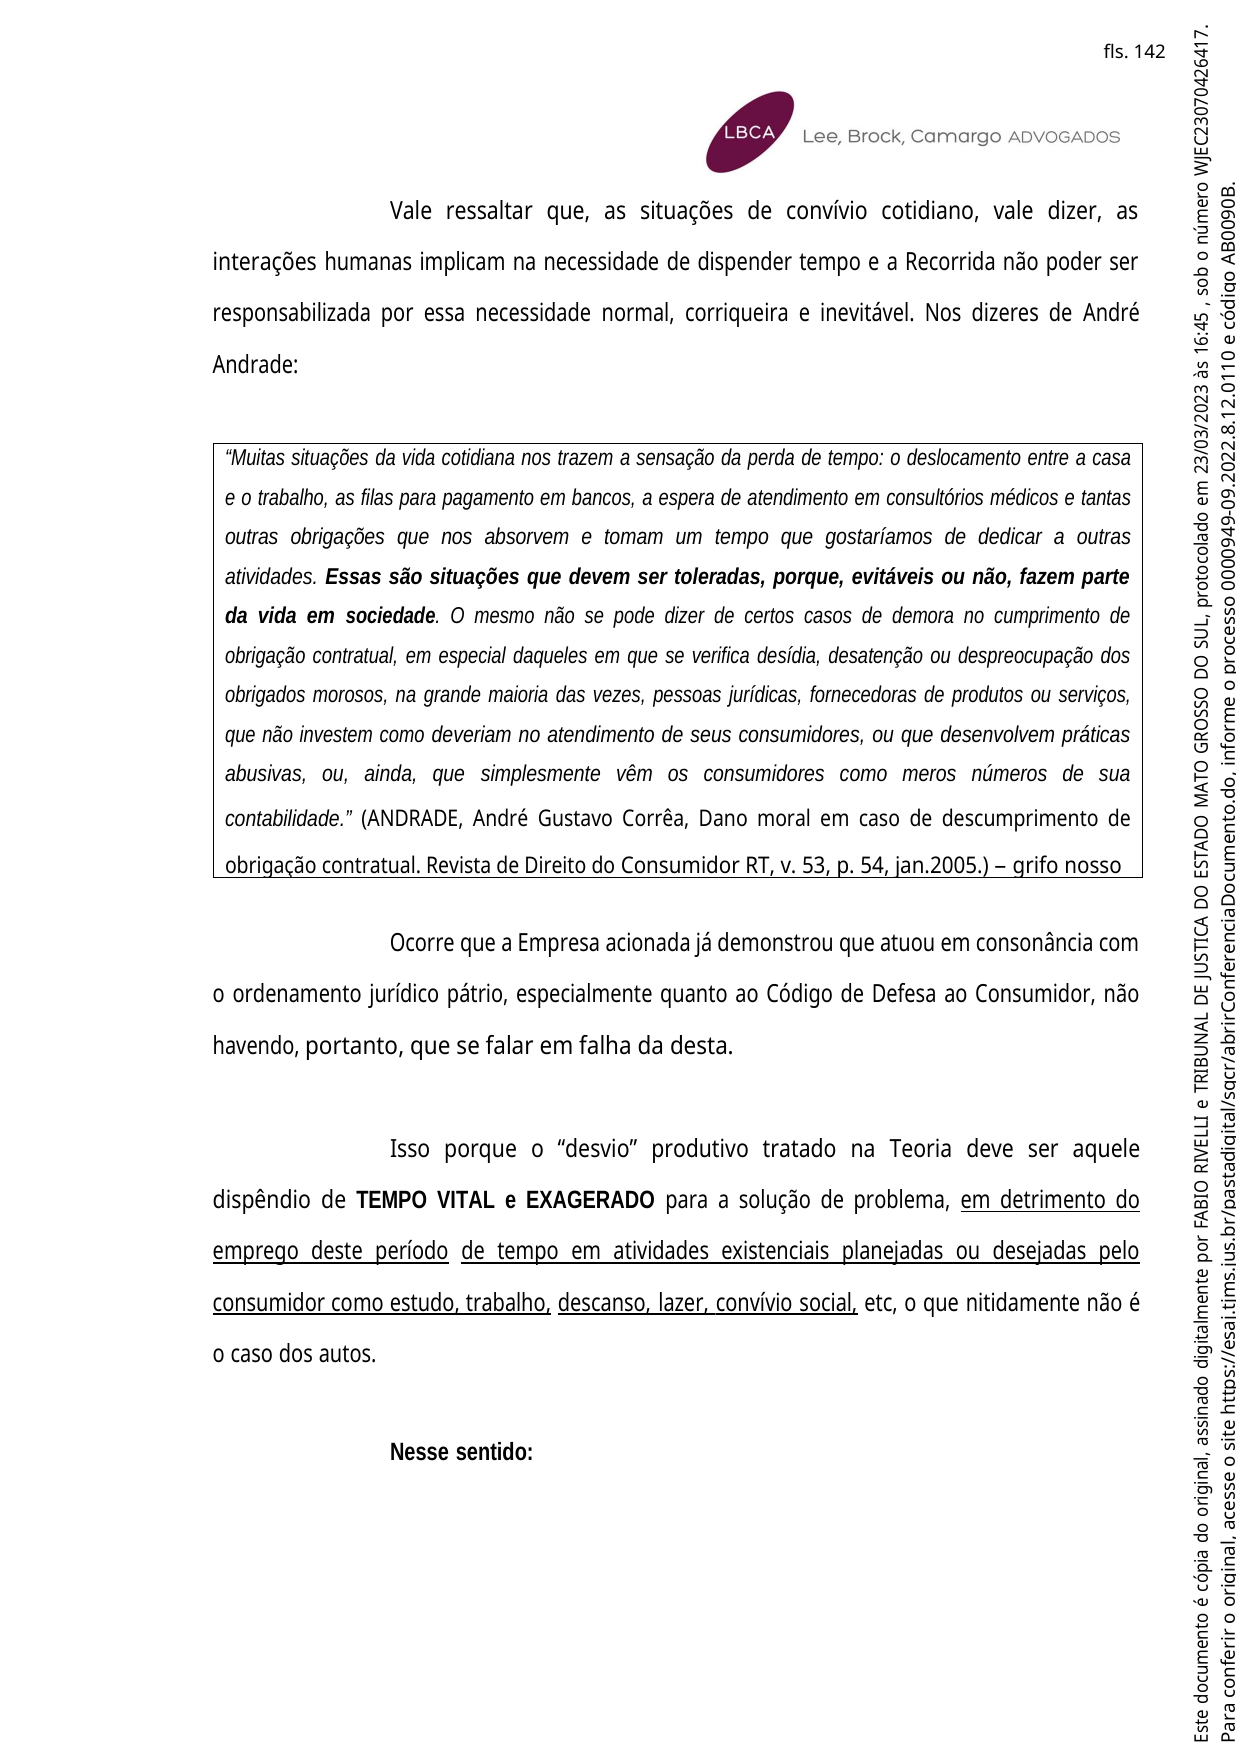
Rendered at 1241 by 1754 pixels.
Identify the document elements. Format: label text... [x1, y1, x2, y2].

subtitle Nesse sentido: [390, 1437, 1178, 1466]
text Isso porque o “desvio” produtivo tratado na Teoria deve ser aquele dispêndio de TEMPO VITAL e EXAGERADO para a solução de problema, em detrimento do emprego deste período de tempo em atividades existenciais planejadas ou desejadas pelo consumidor como estudo, trabalho, descanso, lazer, convívio social, etc, o que nitidamente não é o caso dos autos. [212, 1130, 1140, 1370]
text fls. 142 [175, 39, 1166, 64]
picture [700, 90, 1121, 175]
text Vale ressaltar que, as situações de convívio cotidiano, vale dizer, as interações humanas implicam na necessidade de dispender tempo e a Recorrida não poder ser responsabilizada por essa necessidade normal, corriqueira e inevitável. Nos dizeres de André Andrade: [212, 90, 1140, 380]
text Ocorre que a Empresa acionada já demonstrou que atuou em consonância com o ordenamento jurídico pátrio, especialmente quanto ao Código de Defesa ao Consumidor, não havendo, portanto, que se falar em falha da desta. [212, 925, 1140, 1061]
